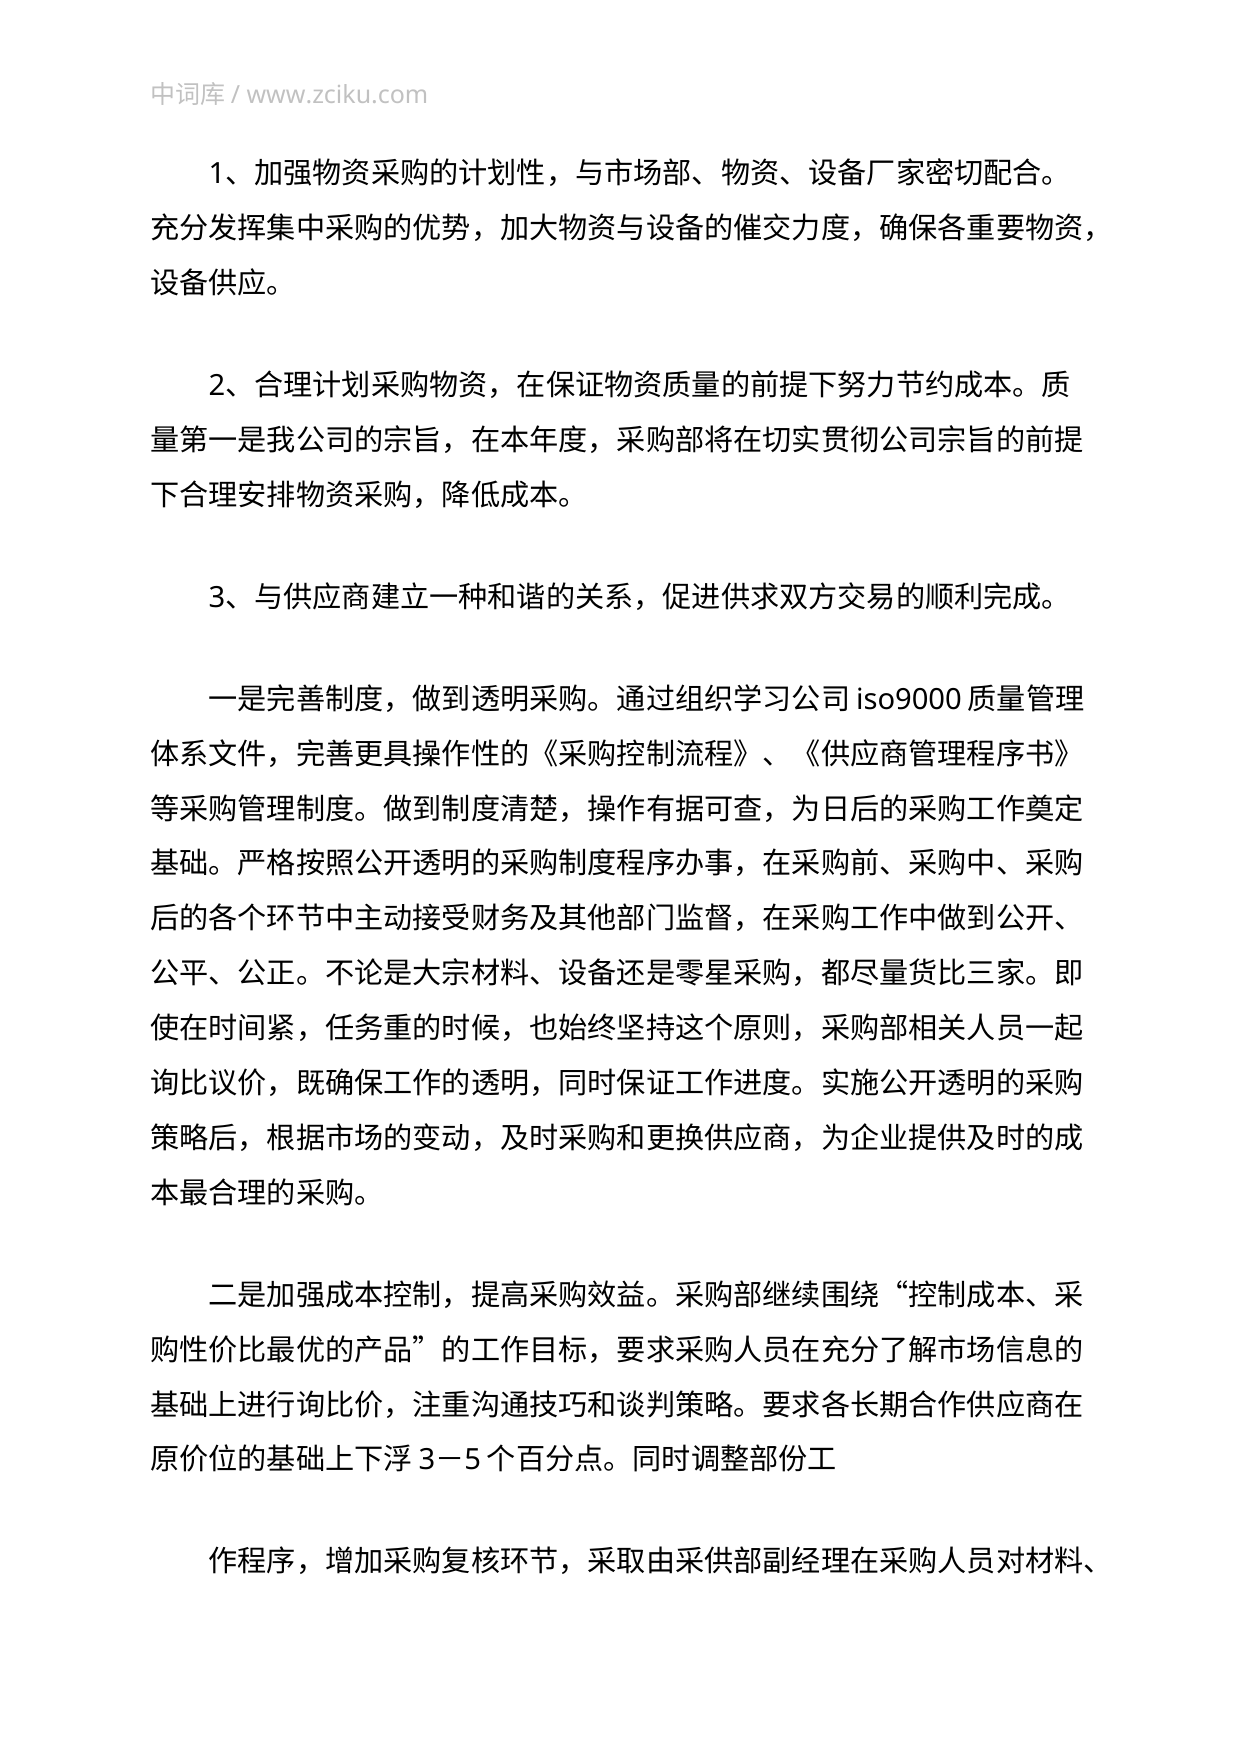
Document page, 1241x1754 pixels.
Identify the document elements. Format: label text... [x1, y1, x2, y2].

text 一是完善制度，做到透明采购。通过组织学习公司iso9000质量管理体系文件，完善更具操作性的《采购控制流程》、《供应商管理程序书》等采购管理制度。做到制度清楚，操作有据可查，为日后的采购工作奠定基础。严格按照公开透明的采购制度程序办事，在采购前、采购中、采购后的各个环节中主动接受财务及其他部门监督，在采购工作中做到公开、公平、公正。不论是大宗材料、设备还是零星采购，都尽量货比三家。即使在时间紧，任务重的时候，也始终坚持这个原则，采购部相关人员一起询比议价，既确保工作的透明，同时保证工作进度。实施公开透明的采购策略后，根据市场的变动，及时采购和更换供应商，为企业提供及时的成本最合理的采购。 [150, 675, 1090, 1212]
text 2、合理计划采购物资，在保证物资质量的前提下努力节约成本。质量第一是我公司的宗旨，在本年度，采购部将在切实贯彻公司宗旨的前提下合理安排物资采购，降低成本。 [150, 362, 1090, 514]
text 3、与供应商建立一种和谐的关系，促进供求双方交易的顺利完成。 [150, 573, 1090, 616]
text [150, 1538, 1090, 1580]
text 1、加强物资采购的计划性，与市场部、物资、设备厂家密切配合。充分发挥集中采购的优势，加大物资与设备的催交力度，确保各重要物资，设备供应。 [150, 150, 1090, 302]
text 二是加强成本控制，提高采购效益。采购部继续围绕“控制成本、采购性价比最优的产品”的工作目标，要求采购人员在充分了解市场信息的基础上进行询比价，注重沟通技巧和谈判策略。要求各长期合作供应商在原价位的基础上下浮3－5个百分点。同时调整部份工 [150, 1271, 1090, 1478]
